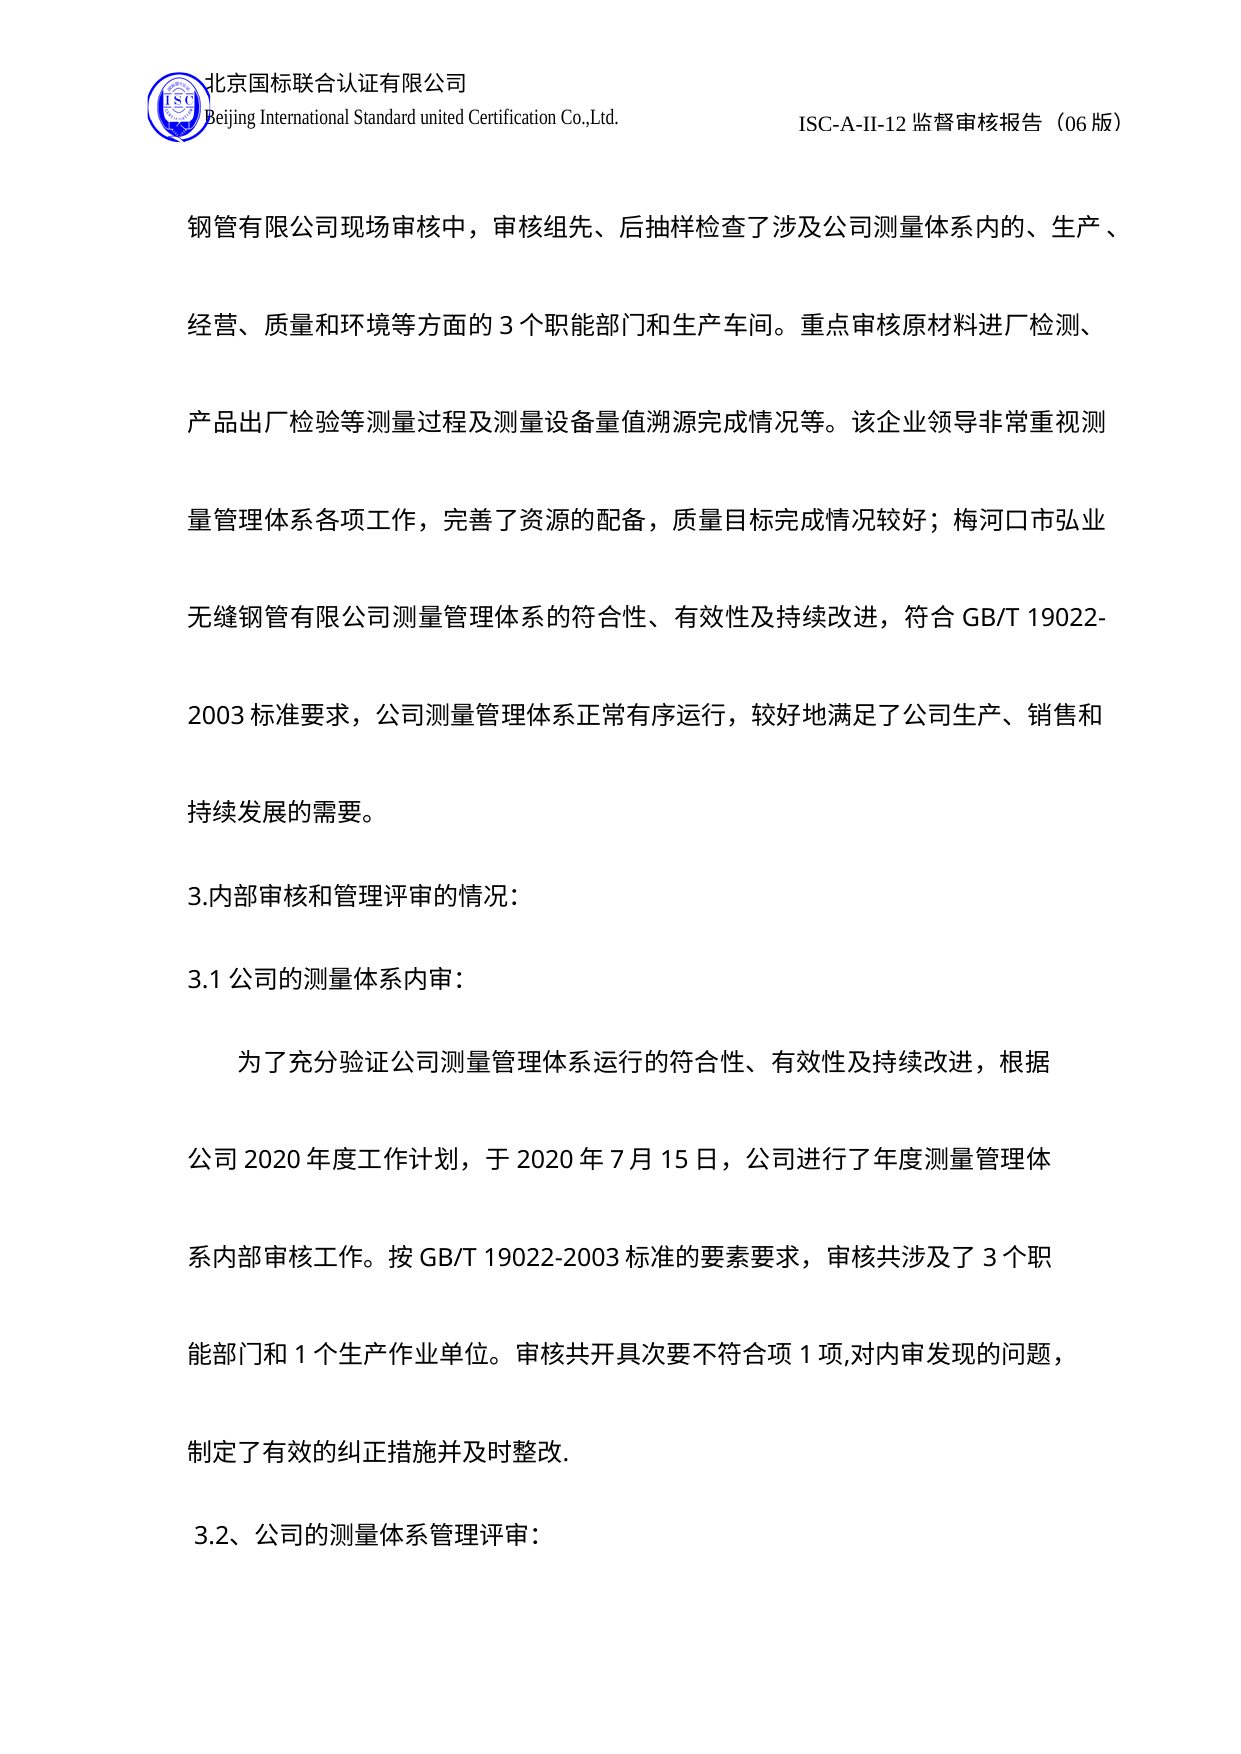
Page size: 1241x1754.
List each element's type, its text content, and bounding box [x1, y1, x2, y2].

text 为了充分验证公司测量管理体系运行的符合性、有效性及持续改进，根据公司2020年度工作计划，于2020年7月15日，公司进行了年度测量管理体系内部审核工作。按GB/T 19022-2003标准的要素要求，审核共涉及了3个职能部门和1个生产作业单位。审核共开具次要不符合项 1项,对内审发现的问题，制定了有效的纠正措施并及时整改. [187, 1028, 1053, 1483]
text 3.2、公司的测量体系管理评审： [187, 1501, 1053, 1566]
picture [146, 72, 210, 141]
list 3.1公司的测量体系内审： [187, 945, 1053, 1010]
list 3.内部审核和管理评审的情况： [187, 862, 1053, 927]
